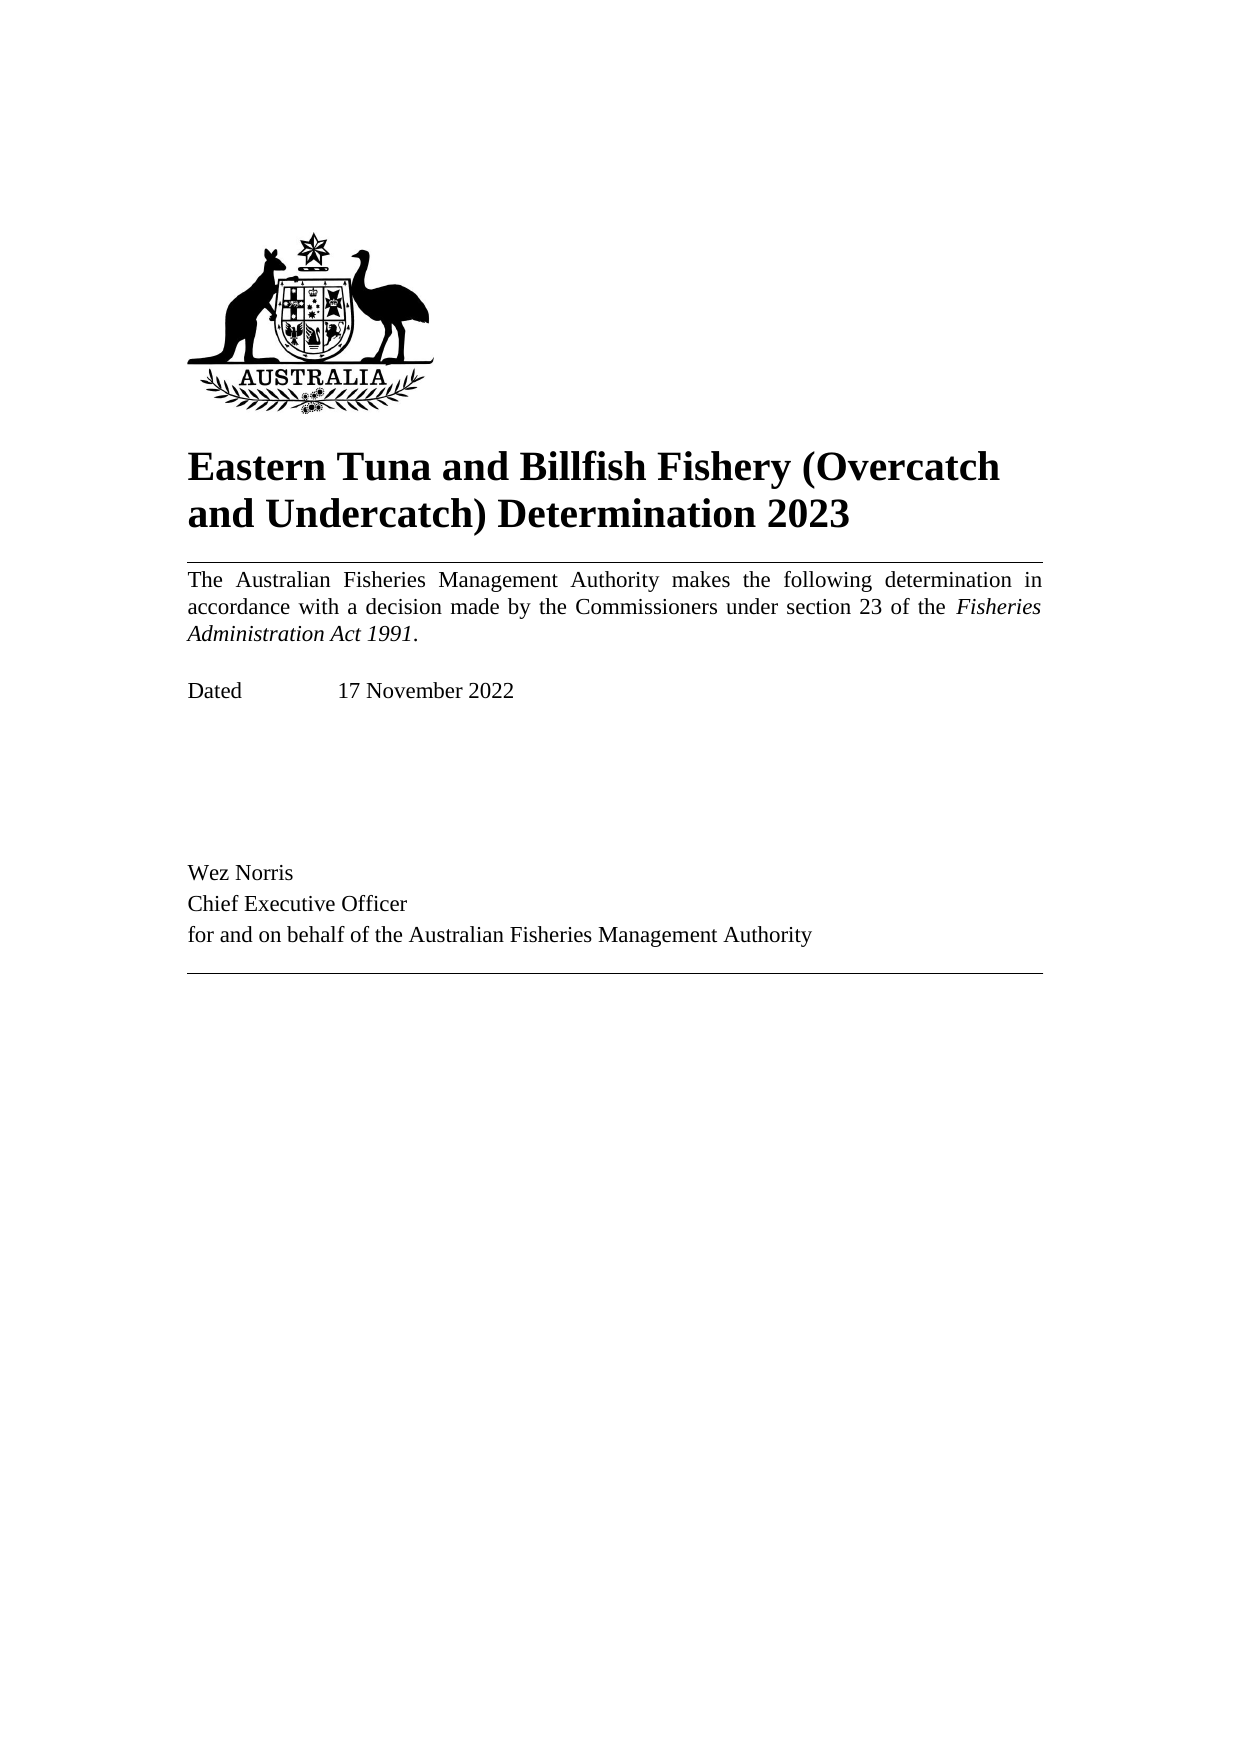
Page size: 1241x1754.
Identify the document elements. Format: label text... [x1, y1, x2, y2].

picture [187, 232, 434, 414]
text Wez Norris [187, 854, 1012, 885]
text The Australian Fisheries Management Authority makes the following determination in accordance with a decision made by the Commissioners under section 23 of the Fisheries Administration Act 1991. [187, 563, 1043, 646]
text Eastern Tuna and Billfish Fishery (Overcatch and Undercatch) Determination 2023 [187, 441, 1053, 537]
text Chief Executive Officer for and on behalf of the Australian Fisheries Management Authority [187, 885, 1043, 973]
text Dated 17 November 2022 [187, 677, 1012, 704]
